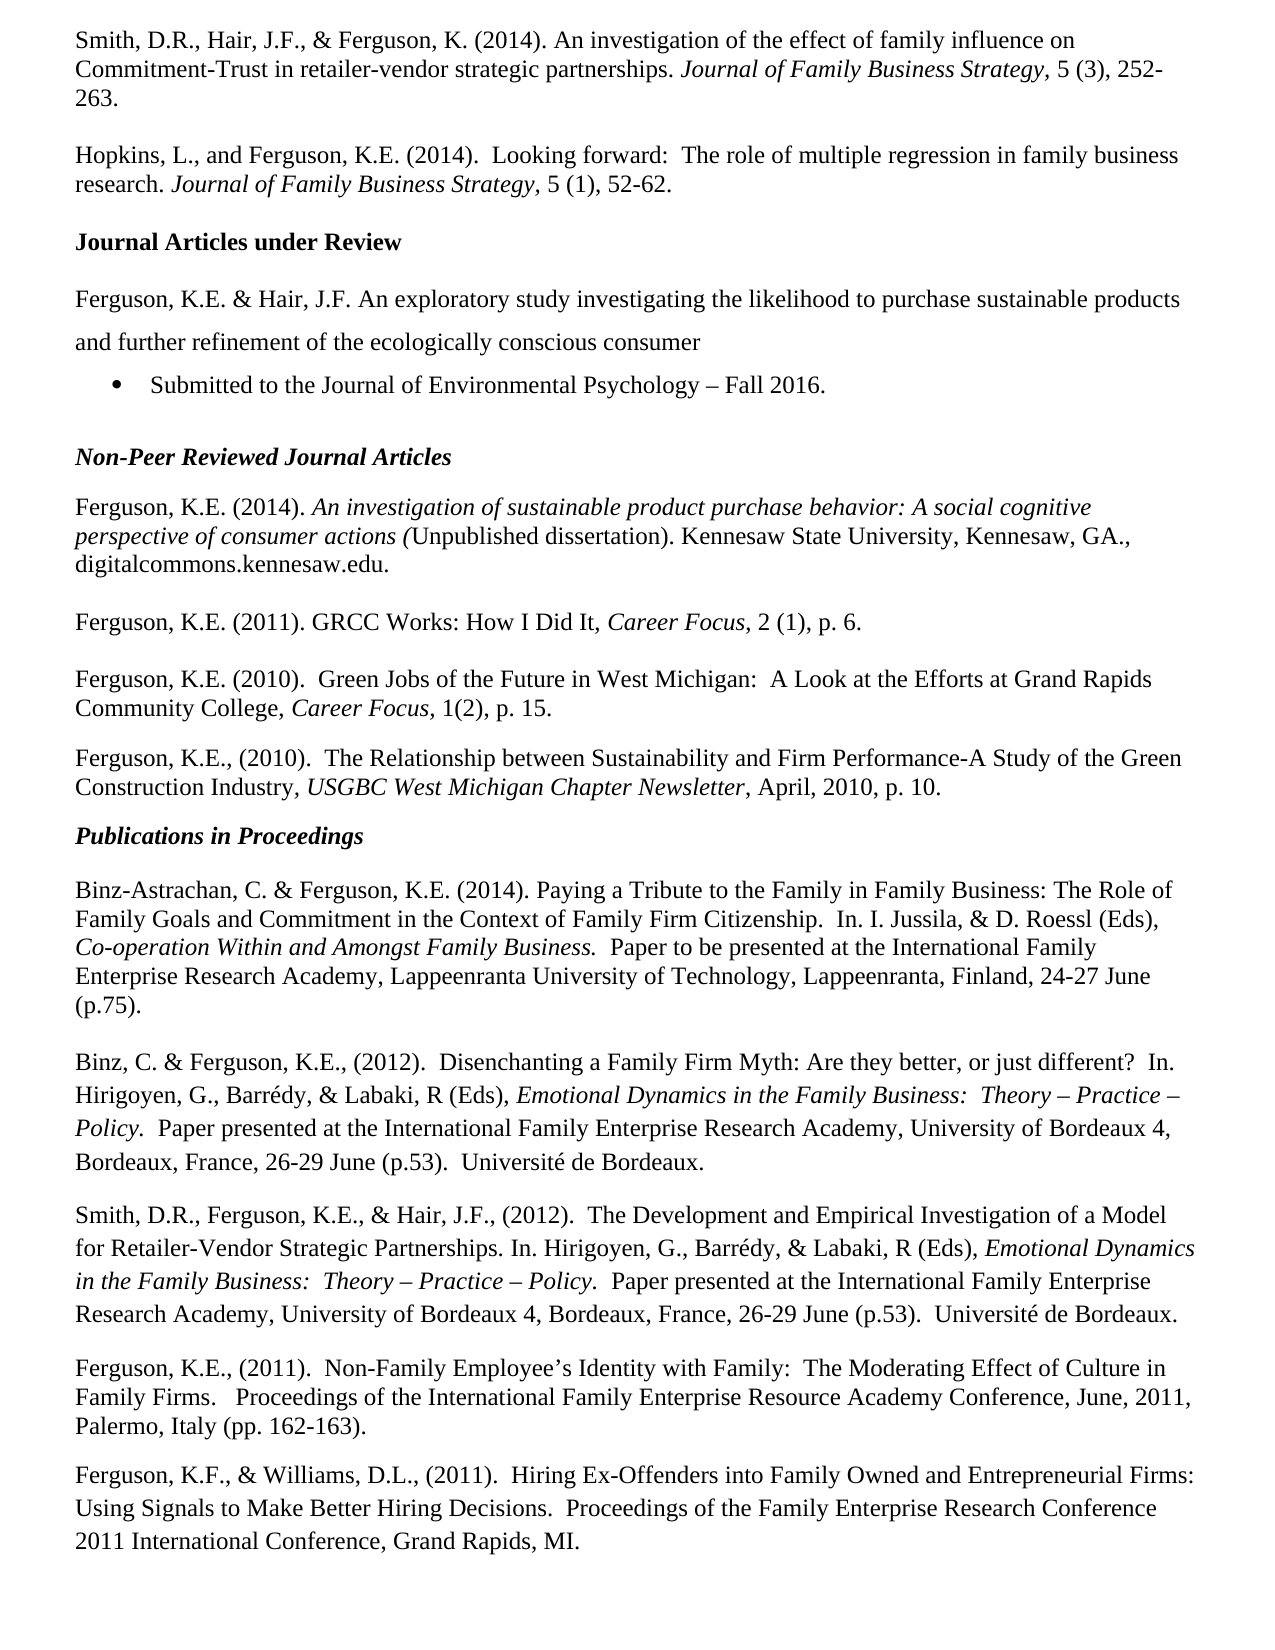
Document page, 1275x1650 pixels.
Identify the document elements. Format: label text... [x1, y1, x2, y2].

text Ferguson, K.E. (2014). An investigation of sustainable product purchase behavior: A social cognitive perspective of consumer actions (Unpublished dissertation). Kennesaw State University, Kennesaw, GA., digitalcommons.kennesaw.edu. [75, 492, 1200, 578]
text Publications in Proceedings [75, 821, 1200, 850]
text Journal Articles under Review [75, 227, 1200, 256]
text Ferguson, K.E. (2010). Green Jobs of the Future in West Michigan: A Look at the Efforts at Grand Rapids Community College, Career Focus, 1(2), p. 15. [75, 664, 1200, 722]
text Ferguson, K.E. & Hair, J.F. An exploratory study investigating the likelihood to purchase sustainable products and further refinement of the ecologically conscious consumer [75, 284, 1200, 356]
text Ferguson, K.E., (2010). The Relationship between Sustainability and Firm Performance-A Study of the Green Construction Industry, USGBC West Michigan Chapter Newsletter, April, 2010, p. 10. [75, 743, 1200, 800]
text Ferguson, K.E., (2011). Non-Family Employee’s Identity with Family: The Moderating Effect of Culture in Family Firms. Proceedings of the International Family Enterprise Resource Academy Conference, June, 2011, Palermo, Italy (pp. 162-163). [75, 1353, 1200, 1439]
text Smith, D.R., Ferguson, K.E., & Hair, J.F., (2012). The Development and Empirical Investigation of a Model for Retailer-Vendor Strategic Partnerships. In. Hirigoyen, G., Barrédy, & Labaki, R (Eds), Emotional Dynamics in the Family Business: Theory ‒ Practice ‒ Policy. Paper presented at the International Family Enterprise Research Academy, University of Bordeaux 4, Bordeaux, France, 26-29 June (p.53). Université de Bordeaux. [75, 1200, 1200, 1328]
text Binz, C. & Ferguson, K.E., (2012). Disenchanting a Family Firm Myth: Are they better, or just different? In. Hirigoyen, G., Barrédy, & Labaki, R (Eds), Emotional Dynamics in the Family Business: Theory ‒ Practice ‒ Policy. Paper presented at the International Family Enterprise Research Academy, University of Bordeaux 4, Bordeaux, France, 26-29 June (p.53). Université de Bordeaux. [75, 1047, 1200, 1175]
text Hopkins, L., and Ferguson, K.E. (2014). Looking forward: The role of multiple regression in family business research. Journal of Family Business Strategy, 5 (1), 52-62. [75, 141, 1200, 198]
list Submitted to the Journal of Environmental Psychology – Fall 2016. [112, 371, 1200, 399]
text Ferguson, K.E. (2011). GRCC Works: How I Did It, Career Focus, 2 (1), p. 6. [75, 607, 1200, 636]
text Binz-Astrachan, C. & Ferguson, K.E. (2014). Paying a Tribute to the Family in Family Business: The Role of Family Goals and Commitment in the Context of Family Firm Citizenship. In. I. Jussila, & D. Roessl (Eds), Co-operation Within and Amongst Family Business. Paper to be presented at the International Family Enterprise Research Academy, Lappeenranta University of Technology, Lappeenranta, Finland, 24-27 June (p.75). [75, 875, 1200, 1019]
text Ferguson, K.F., & Williams, D.L., (2011). Hiring Ex-Offenders into Family Owned and Entrepreneurial Firms: Using Signals to Make Better Hiring Decisions. Proceedings of the Family Enterprise Research Conference 2011 International Conference, Grand Rapids, MI. [75, 1460, 1200, 1555]
text Non-Peer Reviewed Journal Articles [75, 442, 1200, 471]
text Smith, D.R., Hair, J.F., & Ferguson, K. (2014). An investigation of the effect of family influence on Commitment-Trust in retailer-vendor strategic partnerships. Journal of Family Business Strategy, 5 (3), 252-263. [75, 26, 1200, 112]
